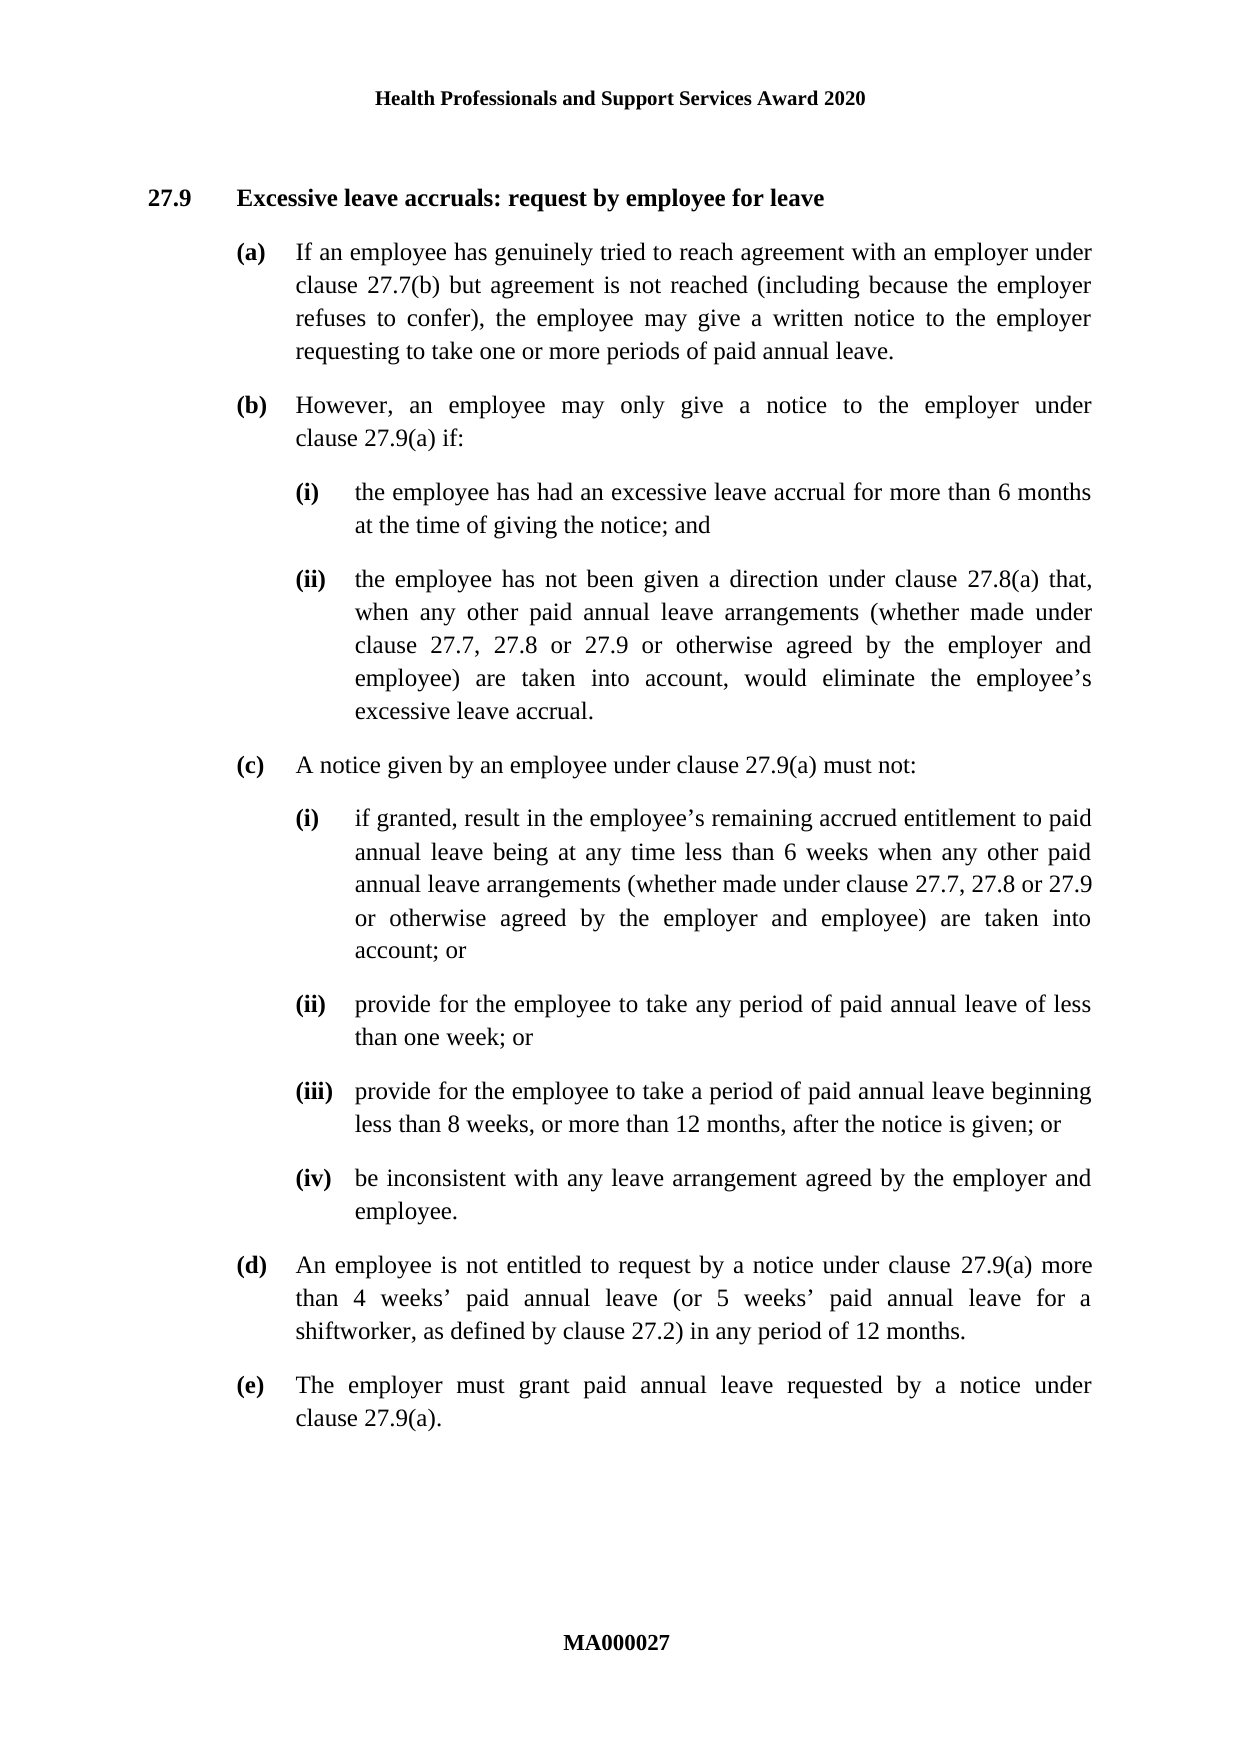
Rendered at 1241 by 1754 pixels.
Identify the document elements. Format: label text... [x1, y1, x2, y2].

text provide for the employee to take any period of paid annual leave of less than one week; or [295, 989, 1092, 1051]
text However, an employee may only give a notice to the employer under clause 27.9(a) if: [236, 390, 1092, 452]
text An employee is not entitled to request by a notice under clause 27.9(a) more than 4 weeks’ paid annual leave (or 5 weeks’ paid annual leave for a shiftworker, as defined by clause 27.2) in any period of 12 months. [236, 1250, 1092, 1345]
text the employee has had an excessive leave accrual for more than 6 months at the time of giving the notice; and [295, 477, 1092, 539]
text the employee has not been given a direction under clause 27.8(a) that, when any other paid annual leave arrangements (whether made under clause 27.7, 27.8 or 27.9 or otherwise agreed by the employer and employee) are taken into account, would eliminate the employee’s excessive leave accrual. [295, 564, 1092, 724]
text Excessive leave accruals: request by employee for leave [148, 183, 1092, 212]
text be inconsistent with any leave arrangement agreed by the employer and employee. [295, 1163, 1092, 1225]
text A notice given by an employee under clause 27.9(a) must not: [236, 750, 1092, 778]
text The employer must grant paid annual leave requested by a notice under clause 27.9(a). [236, 1370, 1092, 1432]
text if granted, result in the employee’s remaining accrued entitlement to paid annual leave being at any time less than 6 weeks when any other paid annual leave arrangements (whether made under clause 27.7, 27.8 or 27.9 or otherwise agreed by the employer and employee) are taken into account; or [295, 803, 1092, 964]
text If an employee has genuinely tried to reach agreement with an employer under clause 27.7(b) but agreement is not reached (including because the employer refuses to confer), the employee may give a written notice to the employer requesting to take one or more periods of paid annual leave. [236, 237, 1092, 365]
text provide for the employee to take a period of paid annual leave beginning less than 8 weeks, or more than 12 months, after the notice is given; or [295, 1076, 1092, 1138]
